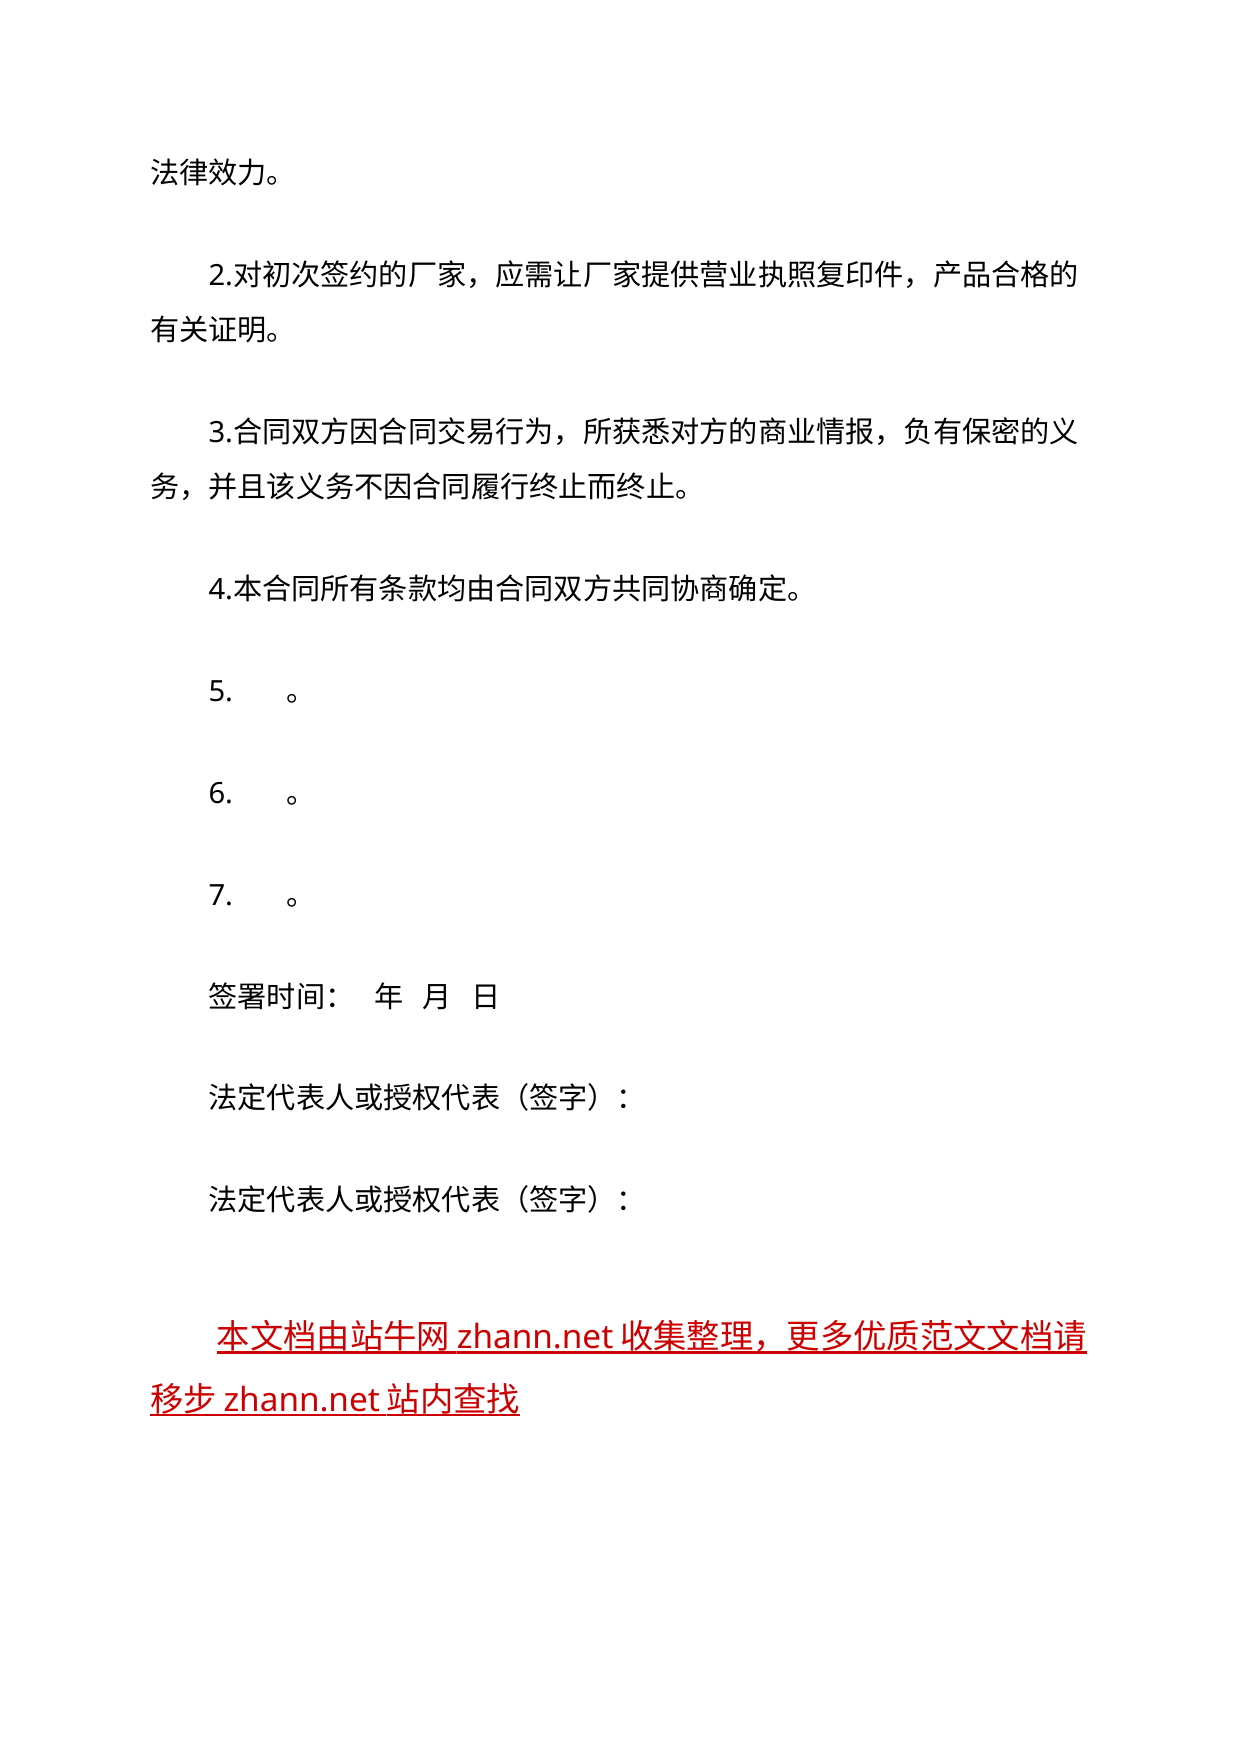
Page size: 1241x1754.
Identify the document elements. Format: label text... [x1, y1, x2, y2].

text 4.本合同所有条款均由合同双方共同协商确定。 [150, 565, 1090, 608]
text 法定代表人或授权代表（签字）： [150, 1177, 1090, 1219]
text 6. 。 [150, 769, 1090, 812]
text 签署时间： 年 月 日 [150, 973, 1090, 1016]
text 本文档由站牛网zhann.net收集整理，更多优质范文文档请移步zhann.net站内查找 [150, 1310, 1090, 1421]
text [150, 150, 1090, 192]
text 3.合同双方因合同交易行为，所获悉对方的商业情报，负有保密的义务，并且该义务不因合同履行终止而终止。 [150, 408, 1090, 506]
text 7. 。 [150, 871, 1090, 914]
text 2.对初次签约的厂家，应需让厂家提供营业执照复印件，产品合格的有关证明。 [150, 252, 1090, 349]
text 法定代表人或授权代表（签字）： [150, 1075, 1090, 1117]
text 5. 。 [150, 667, 1090, 710]
